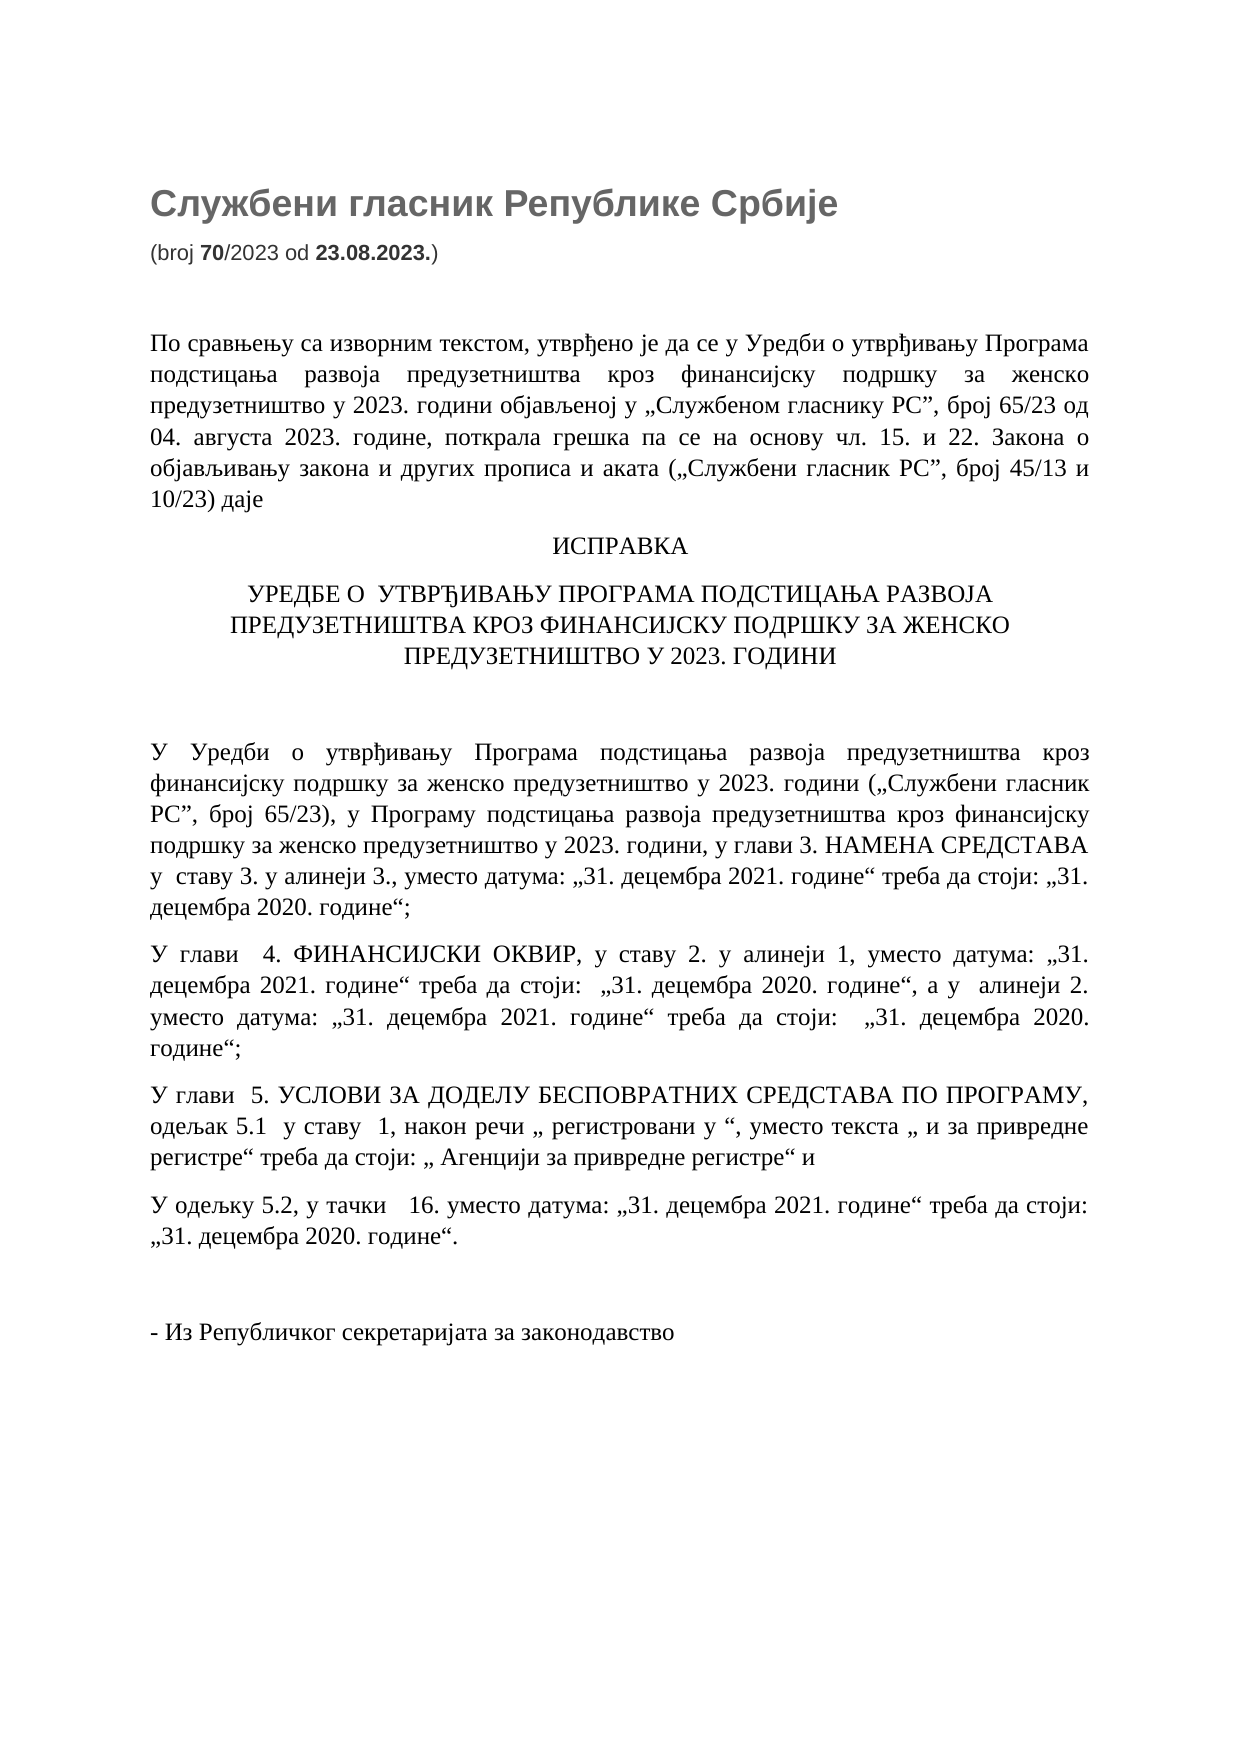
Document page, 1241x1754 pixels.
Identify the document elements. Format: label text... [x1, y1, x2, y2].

text У глави 5. УСЛОВИ ЗА ДОДЕЛУ БЕСПОВРАТНИХ СРЕДСТАВА ПО ПРОГРАМУ, одељак 5.1 у ставу 1, након речи „ регистровани у “, уместо текста „ и за привредне регистре“ треба да стоји: „ Агенцији за привредне регистре“ и [150, 1080, 1090, 1171]
text УРЕДБЕ О УТВРЂИВАЊУ ПРОГРАМА ПОДСТИЦАЊА РАЗВОЈА ПРЕДУЗЕТНИШТВА КРОЗ ФИНАНСИЈСКУ ПОДРШКУ ЗА ЖЕНСКО ПРЕДУЗЕТНИШТВО У 2023. ГОДИНИ [150, 579, 1090, 670]
text У Уредби о утврђивању Програма подстицања развоја предузетништва кроз финансијску подршку за женско предузетништво у 2023. години („Службени гласник РС”, броj 65/23), у Програму подстицања развоја предузетништва кроз финансијску подршку за женско предузетништво у 2023. години, у глави 3. НАМЕНА СРЕДСТАВА у ставу 3. у алинеји 3., уместо датума: „31. децембра 2021. године“ треба да стоји: „31. децембра 2020. године“; [150, 737, 1090, 921]
text - Из Републичког секретаријата за законодавство [150, 1317, 1090, 1345]
text У одељку 5.2, у тачки 16. уместо датума: „31. децембра 2021. године“ треба да стоји: „31. децембра 2020. године“. [150, 1190, 1090, 1250]
text У глави 4. ФИНАНСИЈСКИ ОКВИР, у ставу 2. у алинеји 1, уместо датума: „31. децембра 2021. године“ треба да стоји: „31. децембра 2020. године“, а у алинеји 2. уместо датума: „31. децембра 2021. године“ треба да стоји: „31. децембра 2020. године“; [150, 939, 1090, 1061]
text По сравњењу са изворним текстом, утврђено је да се у Уредби о утврђивању Програмa подстицања развоја предузетништва кроз финансијску подршку за женско предузетништво у 2023. години објављеној у „Службеном гласнику РС”, броj 65/23 од 04. августа 2023. године, поткрала грешка па се на основу чл. 15. и 22. Закона о објављивању закона и других прописа и аката („Службени гласник РС”, броj 45/13 и 10/23) даје [150, 328, 1090, 512]
text ИСПРАВКА [150, 531, 1090, 560]
text (broj 70/2023 od 23.08.2023.) [150, 240, 1090, 265]
text Службени гласник Републике Србије [150, 181, 1090, 224]
